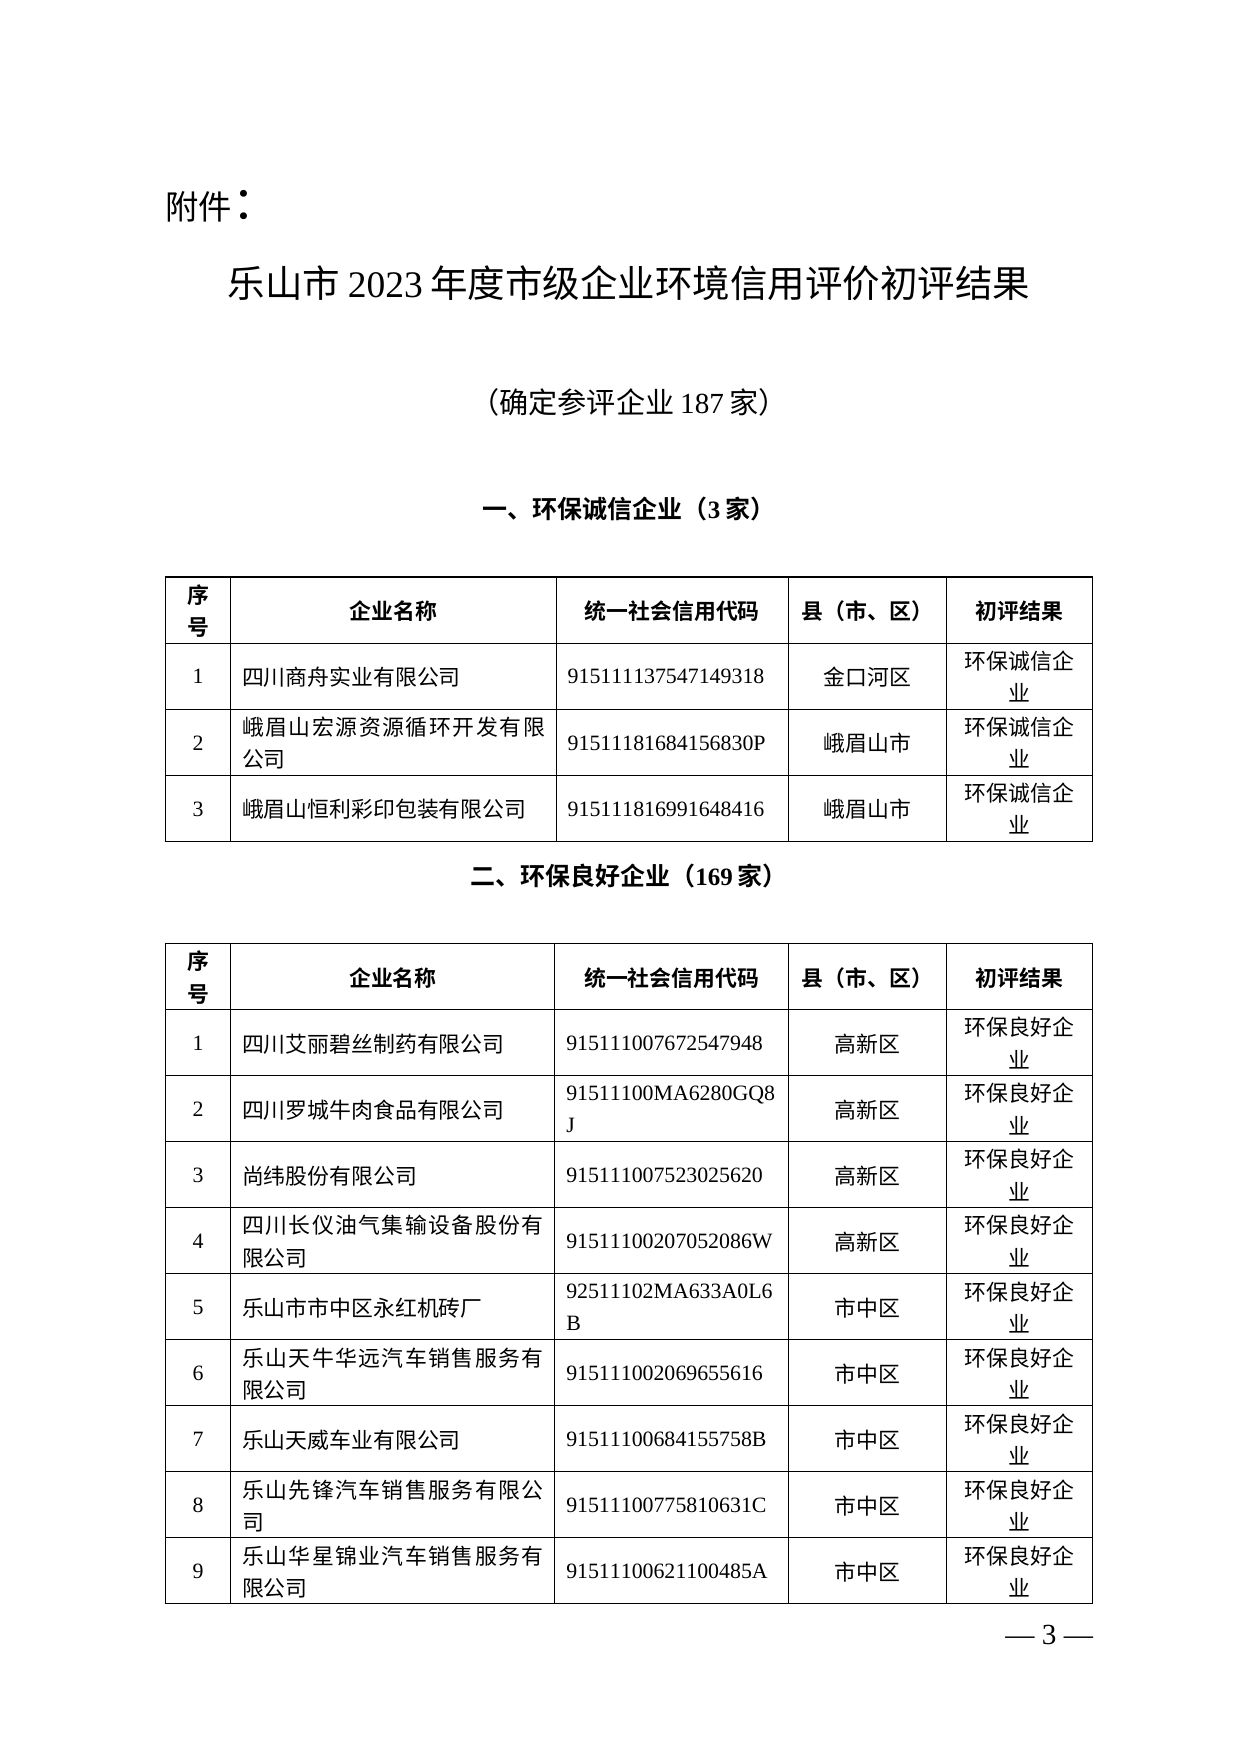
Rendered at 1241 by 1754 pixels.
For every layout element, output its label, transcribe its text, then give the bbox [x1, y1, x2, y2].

table_cell 市中区 [789, 1406, 946, 1471]
table_cell 环保诚信企业 [947, 776, 1092, 841]
table_cell 7 [166, 1406, 230, 1471]
table_cell 四川长仪油气集输设备股份有限公司 [231, 1208, 554, 1273]
table_cell 环保良好企业 [947, 1406, 1092, 1471]
table_cell 915111002069655616 [555, 1340, 788, 1405]
table_cell 峨眉山市 [789, 776, 946, 841]
table_header 序号 [166, 944, 230, 1009]
text 一、环保诚信企业（3家） [165, 475, 1092, 540]
table_cell 915111007672547948 [555, 1010, 788, 1075]
table_cell 峨眉山宏源资源循环开发有限公司 [231, 710, 556, 774]
table_cell 市中区 [789, 1274, 946, 1339]
table_cell 环保良好企业 [947, 1274, 1092, 1339]
table_header 县（市、区） [789, 944, 946, 1009]
table_cell 92511102MA633A0L6B [555, 1274, 788, 1339]
table_cell 乐山天牛华远汽车销售服务有限公司 [231, 1340, 554, 1405]
table_cell 5 [166, 1274, 230, 1339]
table_header 统一社会信用代码 [555, 944, 788, 1009]
table_cell 环保良好企业 [947, 1010, 1092, 1075]
table_cell 四川艾丽碧丝制药有限公司 [231, 1010, 554, 1075]
table_cell 2 [166, 1076, 230, 1141]
text 附件： [165, 151, 1092, 249]
table_cell 91511100207052086W [555, 1208, 788, 1273]
table_header 初评结果 [947, 578, 1092, 642]
table_cell 9 [166, 1538, 230, 1603]
table_cell 环保诚信企业 [947, 710, 1092, 774]
table_header 企业名称 [231, 578, 556, 642]
table_cell 高新区 [789, 1208, 946, 1273]
table_header 统一社会信用代码 [557, 578, 788, 642]
table_cell 6 [166, 1340, 230, 1405]
table_cell 915111816991648416 [557, 776, 788, 841]
table_cell 3 [166, 1142, 230, 1207]
text 二、环保良好企业（169家） [165, 842, 1092, 907]
table_cell 2 [166, 710, 230, 774]
table_cell 四川商舟实业有限公司 [231, 644, 556, 708]
table_cell 1 [166, 1010, 230, 1075]
table_cell 环保良好企业 [947, 1340, 1092, 1405]
table_cell 尚纬股份有限公司 [231, 1142, 554, 1207]
table_cell 915111137547149318 [557, 644, 788, 708]
table_cell 91511100775810631C [555, 1472, 788, 1537]
table_cell 高新区 [789, 1142, 946, 1207]
table_cell 环保良好企业 [947, 1142, 1092, 1207]
table_header 序号 [166, 578, 230, 642]
table_cell 环保诚信企业 [947, 644, 1092, 708]
table_cell 四川罗城牛肉食品有限公司 [231, 1076, 554, 1141]
text （确定参评企业187家） [165, 368, 1092, 433]
table_cell 峨眉山恒利彩印包装有限公司 [231, 776, 556, 841]
table_cell 环保良好企业 [947, 1472, 1092, 1537]
table_cell 3 [166, 776, 230, 841]
table_cell 市中区 [789, 1538, 946, 1603]
table_cell 环保良好企业 [947, 1538, 1092, 1603]
table_cell 环保良好企业 [947, 1076, 1092, 1141]
table_cell 8 [166, 1472, 230, 1537]
table_cell 1 [166, 644, 230, 708]
table_cell 高新区 [789, 1076, 946, 1141]
table_cell 市中区 [789, 1340, 946, 1405]
table_cell 环保良好企业 [947, 1208, 1092, 1273]
table_cell 91511100621100485A [555, 1538, 788, 1603]
table_cell 915111007523025620 [555, 1142, 788, 1207]
table_cell 91511181684156830P [557, 710, 788, 774]
table_header 企业名称 [231, 944, 554, 1009]
table_cell 金口河区 [789, 644, 946, 708]
table_cell 乐山天威车业有限公司 [231, 1406, 554, 1471]
table_cell 峨眉山市 [789, 710, 946, 774]
table_header 县（市、区） [789, 578, 946, 642]
table_cell 高新区 [789, 1010, 946, 1075]
table_cell 乐山先锋汽车销售服务有限公司 [231, 1472, 554, 1537]
table_cell 91511100684155758B [555, 1406, 788, 1471]
table_cell 91511100MA6280GQ8J [555, 1076, 788, 1141]
table_cell 乐山华星锦业汽车销售服务有限公司 [231, 1538, 554, 1603]
table_cell 市中区 [789, 1472, 946, 1537]
table_cell 乐山市市中区永红机砖厂 [231, 1274, 554, 1339]
table_cell 4 [166, 1208, 230, 1273]
table_header 初评结果 [947, 944, 1092, 1009]
text 乐山市2023年度市级企业环境信用评价初评结果 [165, 249, 1092, 314]
